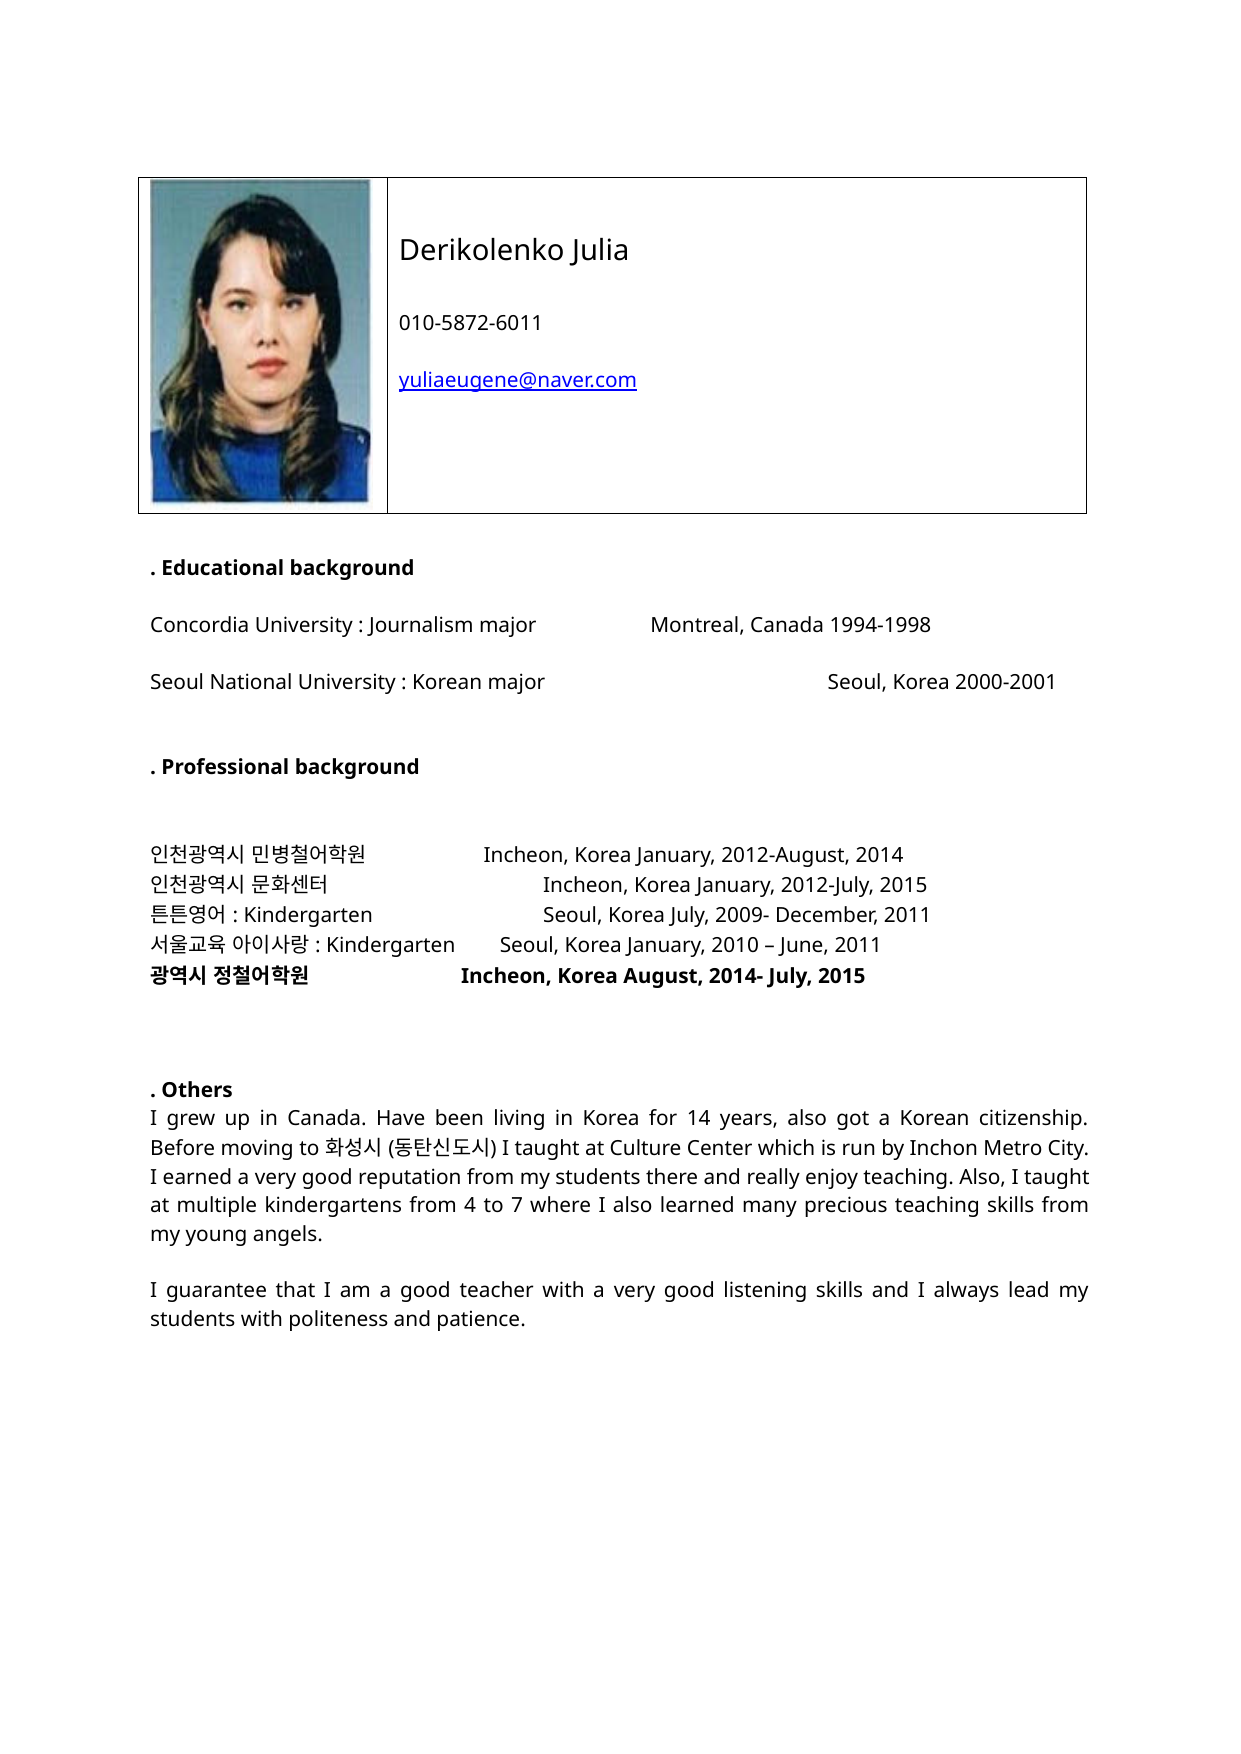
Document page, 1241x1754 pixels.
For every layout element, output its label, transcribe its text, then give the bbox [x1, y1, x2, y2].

text 서울교육 아이사랑 : Kindergarten Seoul, Korea January, 2010 – June, 2011 [150, 929, 1090, 959]
picture [150, 178, 373, 510]
text . Professional background [150, 752, 1090, 781]
text . Educational background [150, 553, 1090, 582]
text . Others [150, 1075, 1090, 1103]
table_header Derikolenko Julia 010-5872-6011 yuliaeugene@naver.com [388, 178, 1086, 513]
text 인천광역시 민병철어학원 Incheon, Korea January, 2012-August, 2014 [150, 838, 1090, 868]
text 광역시 정철어학원 Incheon, Korea August, 2014- July, 2015 [150, 959, 1090, 989]
text I grew up in Canada. Have been living in Korea for 14 years, also got a Korean citizenship. Before moving to 화성시 (동탄신도시) I taught at Culture Center which is run by Inchon Metro City. I earned a very good reputation from my students there and really enjoy teaching. Also, I taught at multiple kindergartens from 4 to 7 where I also learned many precious teaching skills from my young angels. [150, 1103, 1090, 1247]
text 인천광역시 문화센터 Incheon, Korea January, 2012-July, 2015 [150, 868, 1090, 898]
text I guarantee that I am a good teacher with a very good listening skills and I always lead my students with politeness and patience. [150, 1276, 1090, 1332]
table_header [139, 178, 387, 513]
text Seoul National University : Korean major Seoul, Korea 2000-2001 [150, 667, 1090, 696]
text 튼튼영어 : Kindergarten Seoul, Korea July, 2009- December, 2011 [150, 898, 1090, 929]
text Concordia University : Journalism major Montreal, Canada 1994-1998 [150, 610, 1090, 639]
